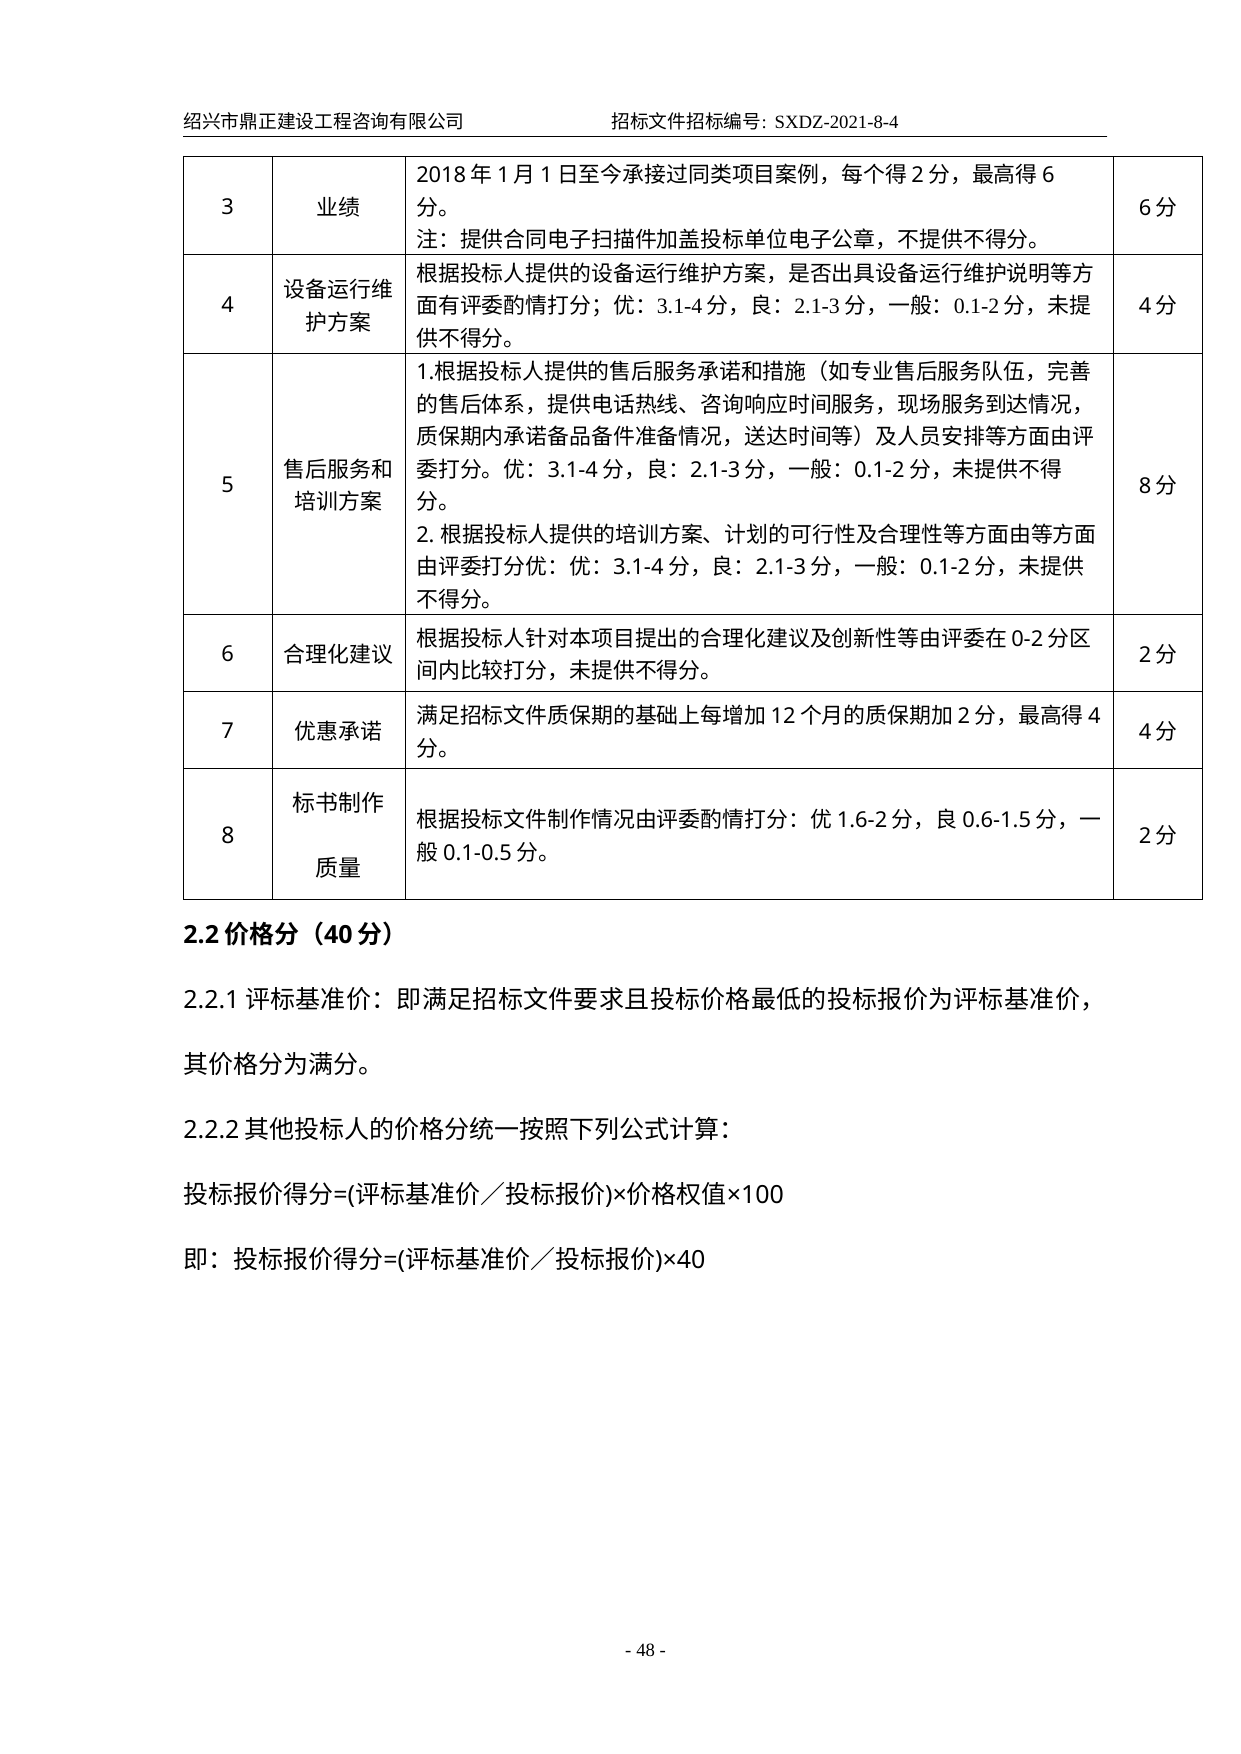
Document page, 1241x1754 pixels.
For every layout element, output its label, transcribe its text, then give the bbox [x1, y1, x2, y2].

text 2.2.1评标基准价：即满足招标文件要求且投标价格最低的投标报价为评标基准价，其价格分为满分。 [183, 965, 1107, 1095]
table_cell 2018年1月1日至今承接过同类项目案例，每个得2分，最高得6分。 注：提供合同电子扫描件加盖投标单位电子公章，不提供不得分。 [406, 157, 1113, 254]
table_cell 设备运行维护方案 [273, 255, 405, 353]
table_cell 根据投标文件制作情况由评委酌情打分：优 1.6-2分，良 0.6-1.5分，一般 0.1-0.5分。 [406, 769, 1113, 899]
text 2.2价格分（40分） [183, 900, 1107, 965]
table_cell 3 [184, 157, 272, 254]
text 投标报价得分=(评标基准价／投标报价)×价格权值×100 [183, 1160, 1107, 1225]
table_cell 2分 [1114, 615, 1202, 691]
table_cell 8分 [1114, 354, 1202, 614]
table_cell 根据投标人针对本项目提出的合理化建议及创新性等由评委在0-2分区间内比较打分，未提供不得分。 [406, 615, 1113, 691]
table_cell 优惠承诺 [273, 692, 405, 768]
table_cell 8 [184, 769, 272, 899]
table_cell 售后服务和培训方案 [273, 354, 405, 614]
table_cell 业绩 [273, 157, 405, 254]
table_cell 7 [184, 692, 272, 768]
table_cell 6分 [1114, 157, 1202, 254]
table_cell 1.根据投标人提供的售后服务承诺和措施（如专业售后服务队伍，完善的售后体系，提供电话热线、咨询响应时间服务，现场服务到达情况，质保期内承诺备品备件准备情况，送达时间等）及人员安排等方面由评委打分。优：3.1-4分，良：2.1-3分，一般：0.1-2分，未提供不得分。 2. 根据投标人提供的培训方案、计划的可行性及合理性等方面由等方面由评委打分优：优：3.1-4分，良：2.1-3分，一般：0.1-2分，未提供不得分。 [406, 354, 1113, 614]
table_cell 满足招标文件质保期的基础上每增加12个月的质保期加2分，最高得4分。 [406, 692, 1113, 768]
table_cell 4 [184, 255, 272, 353]
text 2.2.2其他投标人的价格分统一按照下列公式计算： [183, 1095, 1107, 1160]
table_cell 根据投标人提供的设备运行维护方案，是否出具设备运行维护说明等方面有评委酌情打分；优：3.1-4分，良：2.1-3分，一般：0.1-2分，未提供不得分。 [406, 255, 1113, 353]
table_cell 6 [184, 615, 272, 691]
table_cell 2分 [1114, 769, 1202, 899]
table_cell 4分 [1114, 255, 1202, 353]
table_cell 4分 [1114, 692, 1202, 768]
text 即：投标报价得分=(评标基准价／投标报价)×40 [183, 1225, 1107, 1290]
table_cell 合理化建议 [273, 615, 405, 691]
table_cell 5 [184, 354, 272, 614]
table_cell 标书制作质量 [273, 769, 405, 899]
